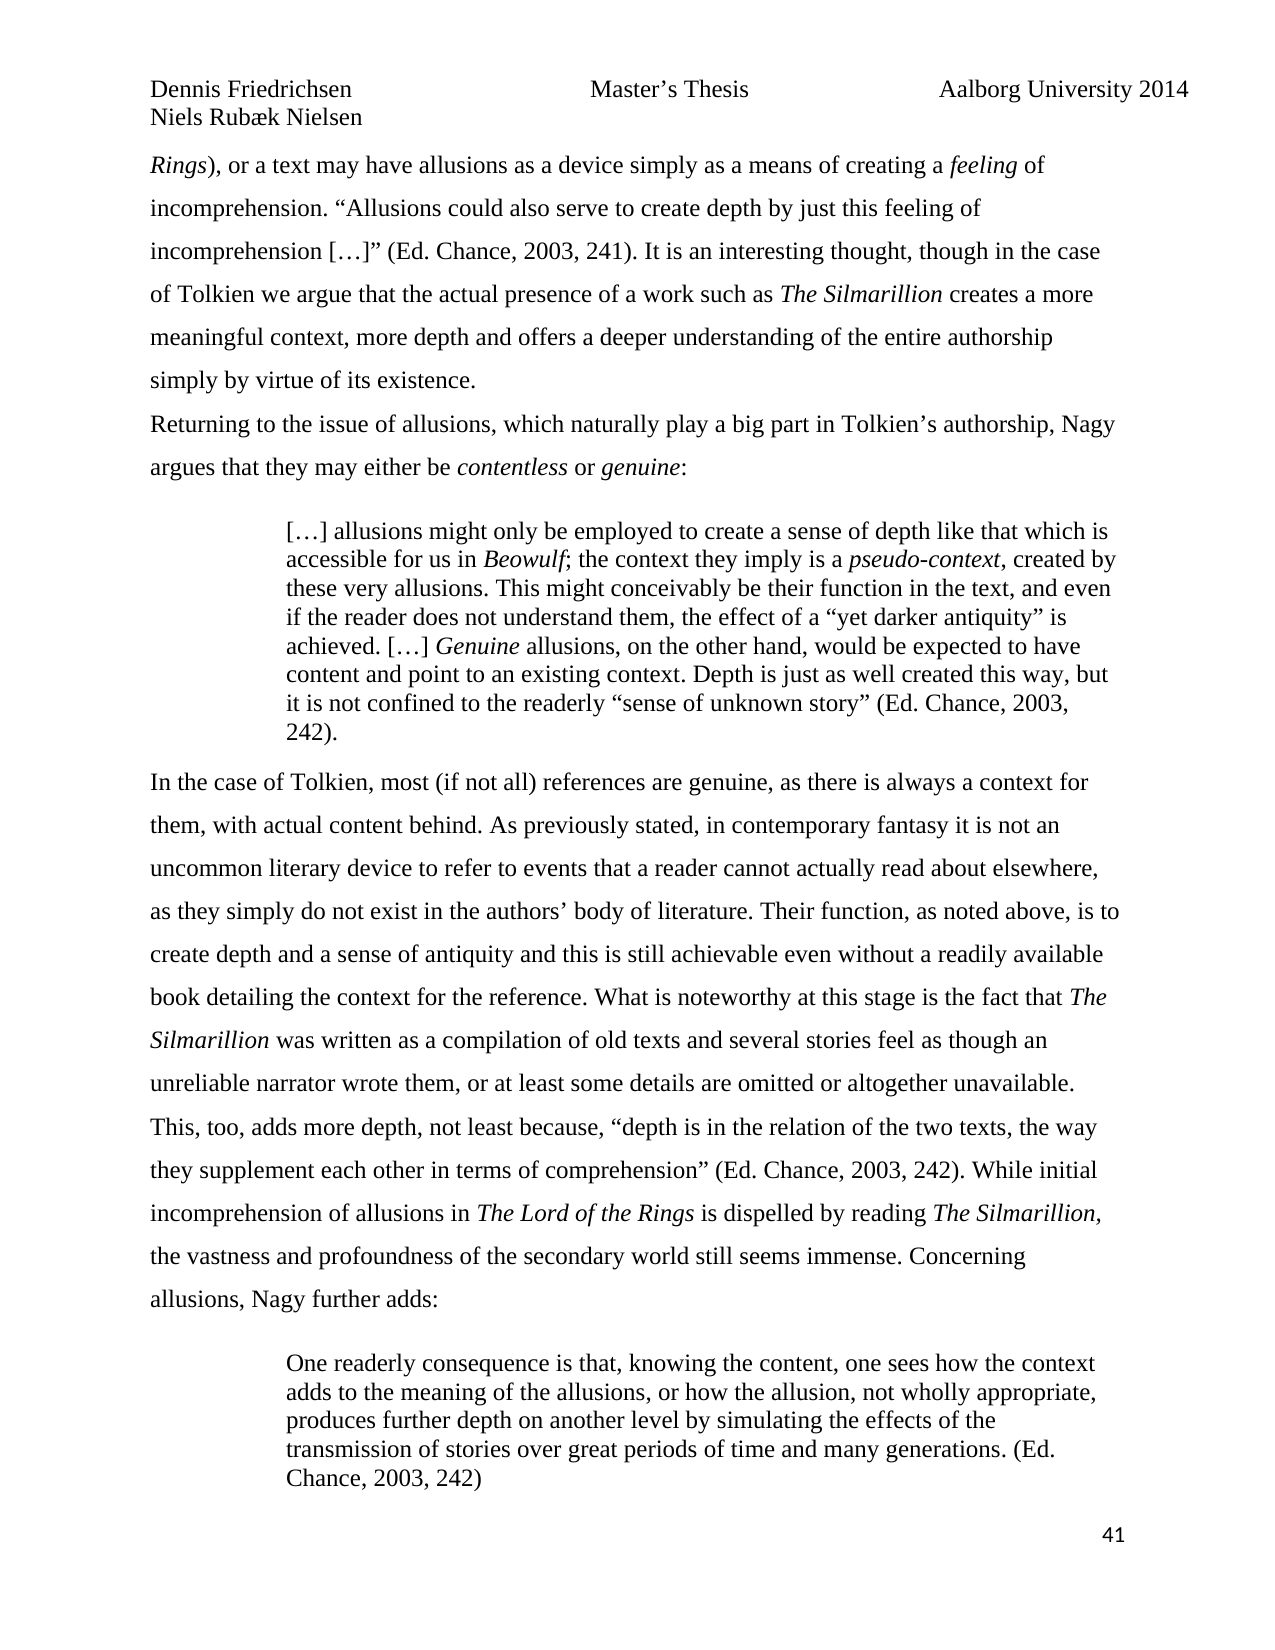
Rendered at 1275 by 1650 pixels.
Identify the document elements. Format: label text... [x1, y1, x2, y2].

text In the case of Tolkien, most (if not all) references are genuine, as there is always a context for them, with actual content behind. As previously stated, in contemporary fantasy it is not an uncommon literary device to refer to events that a reader cannot actually read about elsewhere, as they simply do not exist in the authors’ body of literature. Their function, as noted above, is to create depth and a sense of antiquity and this is still achievable even without a readily available book detailing the context for the reference. What is noteworthy at this stage is the fact that The Silmarillion was written as a compilation of old texts and several stories feel as though an unreliable narrator wrote them, or at least some details are omitted or altogether unavailable. This, too, adds more depth, not least because, “depth is in the relation of the two texts, the way they supplement each other in terms of comprehension” (Ed. Chance, 2003, 242). While initial incomprehension of allusions in The Lord of the Rings is dispelled by reading The Silmarillion, the vastness and profoundness of the secondary world still seems immense. Concerning allusions, Nagy further adds: [150, 767, 1125, 1313]
text One readerly consequence is that, knowing the content, one sees how the context adds to the meaning of the allusions, or how the allusion, not wholly appropriate, produces further depth on another level by simulating the effects of the transmission of stories over great periods of time and many generations. (Ed. Chance, 2003, 242) [286, 1348, 1125, 1492]
text […] allusions might only be employed to create a sense of depth like that which is accessible for us in Beowulf; the context they imply is a pseudo-context, created by these very allusions. This might conceivably be their function in the text, and even if the reader does not understand them, the effect of a “yet darker antiquity” is achieved. […] Genuine allusions, on the other hand, would be expected to have content and point to an existing context. Depth is just as well created this way, but it is not confined to the readerly “sense of unknown story” (Ed. Chance, 2003, 242). [286, 516, 1125, 746]
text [150, 150, 1125, 481]
